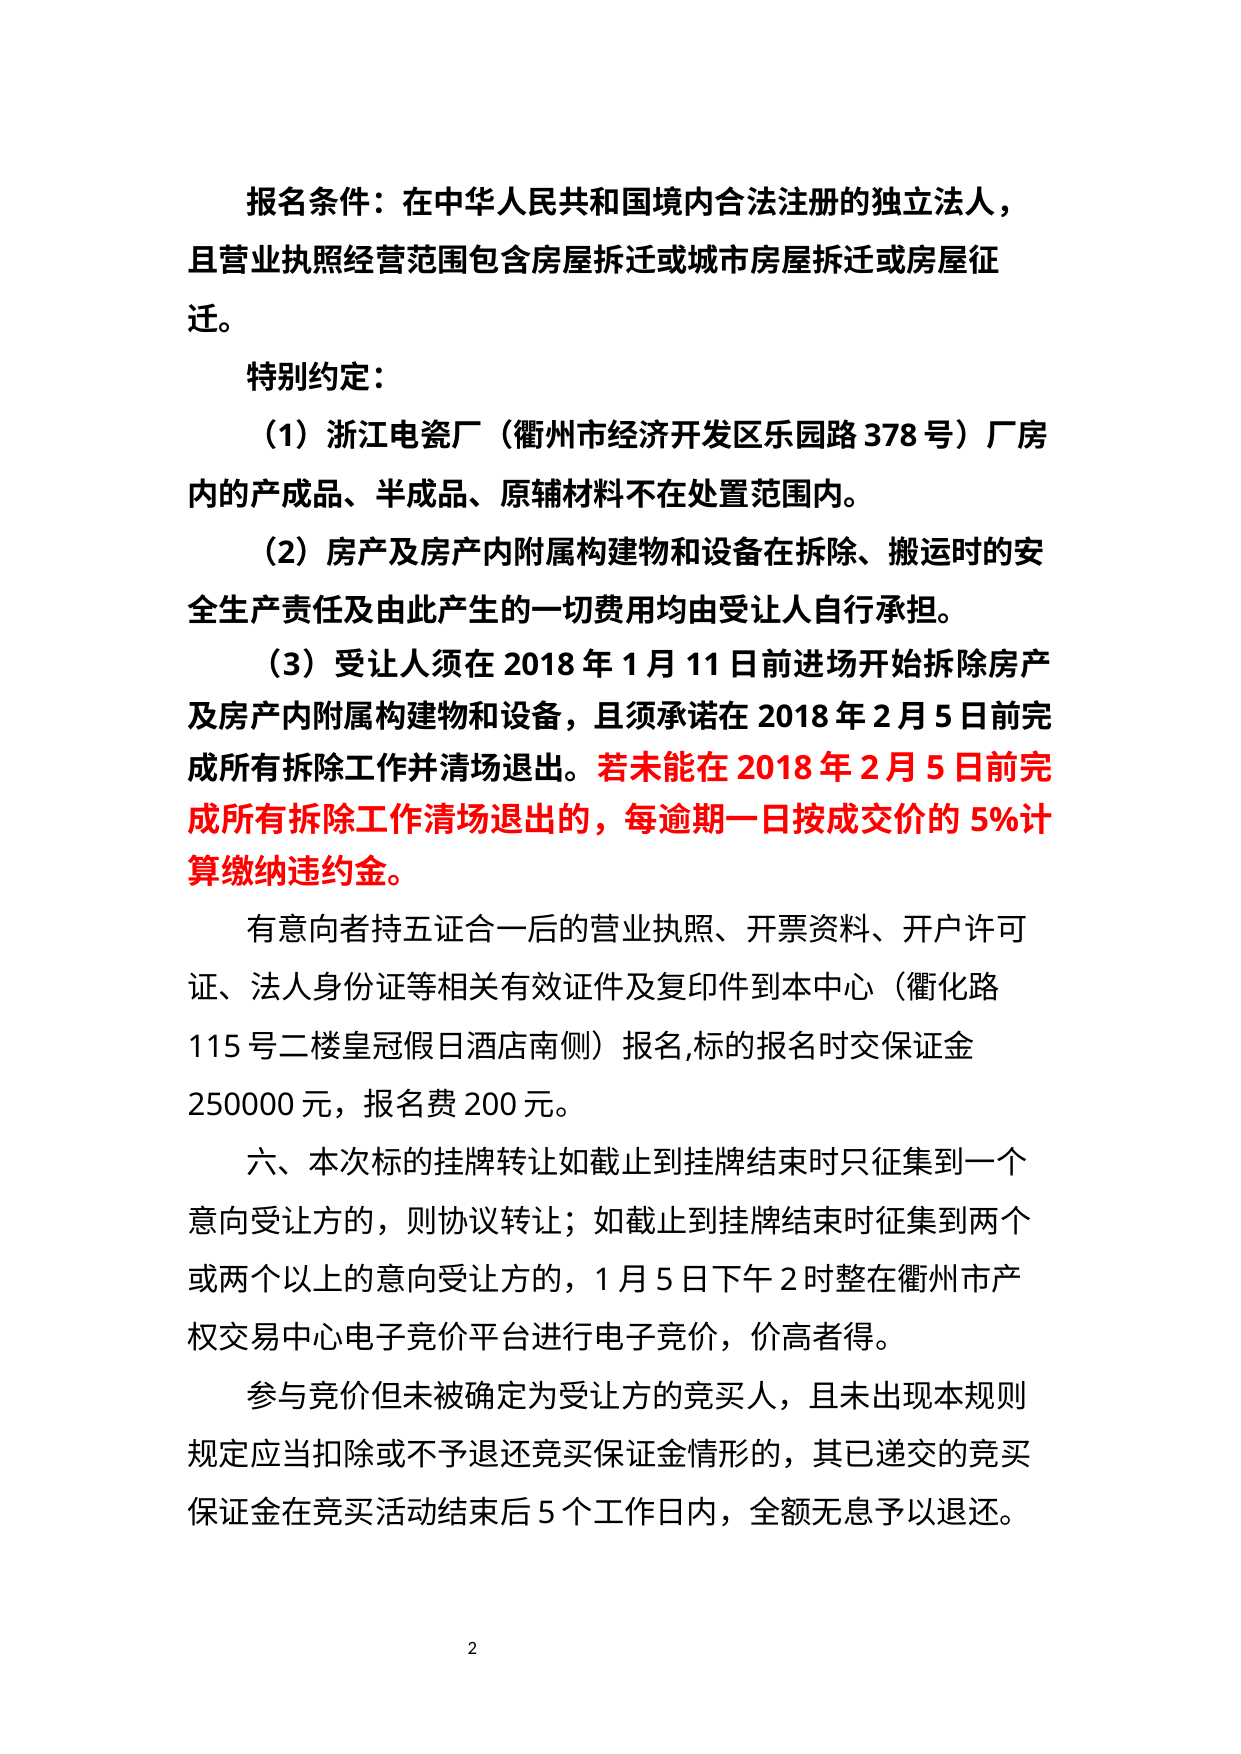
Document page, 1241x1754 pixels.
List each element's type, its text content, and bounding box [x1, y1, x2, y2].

text 报名条件：在中华人民共和国境内合法注册的独立法人，且营业执照经营范围包含房屋拆迁或城市房屋拆迁或房屋征迁。 [187, 167, 1053, 342]
text 有意向者持五证合一后的营业执照、开票资料、开户许可证、法人身份证等相关有效证件及复印件到本中心（衢化路115号二楼皇冠假日酒店南侧）报名,标的报名时交保证金250000元，报名费200元。 [187, 894, 1053, 1127]
text （2）房产及房产内附属构建物和设备在拆除、搬运时的安全生产责任及由此产生的一切费用均由受让人自行承担。 [187, 517, 1053, 633]
text 六、本次标的挂牌转让如截止到挂牌结束时只征集到一个意向受让方的，则协议转让；如截止到挂牌结束时征集到两个或两个以上的意向受让方的，1月5日下午2时整在衢州市产权交易中心电子竞价平台进行电子竞价，价高者得。 [187, 1127, 1053, 1360]
text （3）受让人须在2018年1月11日前进场开始拆除房产及房产内附属构建物和设备，且须承诺在2018年2月5日前完成所有拆除工作并清场退出。若未能在2018年2月5日前完成所有拆除工作清场退出的，每逾期一日按成交价的5%计算缴纳违约金。 [187, 633, 1053, 894]
text 参与竞价但未被确定为受让方的竞买人，且未出现本规则规定应当扣除或不予退还竞买保证金情形的，其已递交的竞买保证金在竞买活动结束后5个工作日内，全额无息予以退还。 [187, 1360, 1053, 1535]
text （1）浙江电瓷厂（衢州市经济开发区乐园路378号）厂房内的产成品、半成品、原辅材料不在处置范围内。 [187, 400, 1053, 517]
text 特别约定： [187, 342, 1053, 400]
